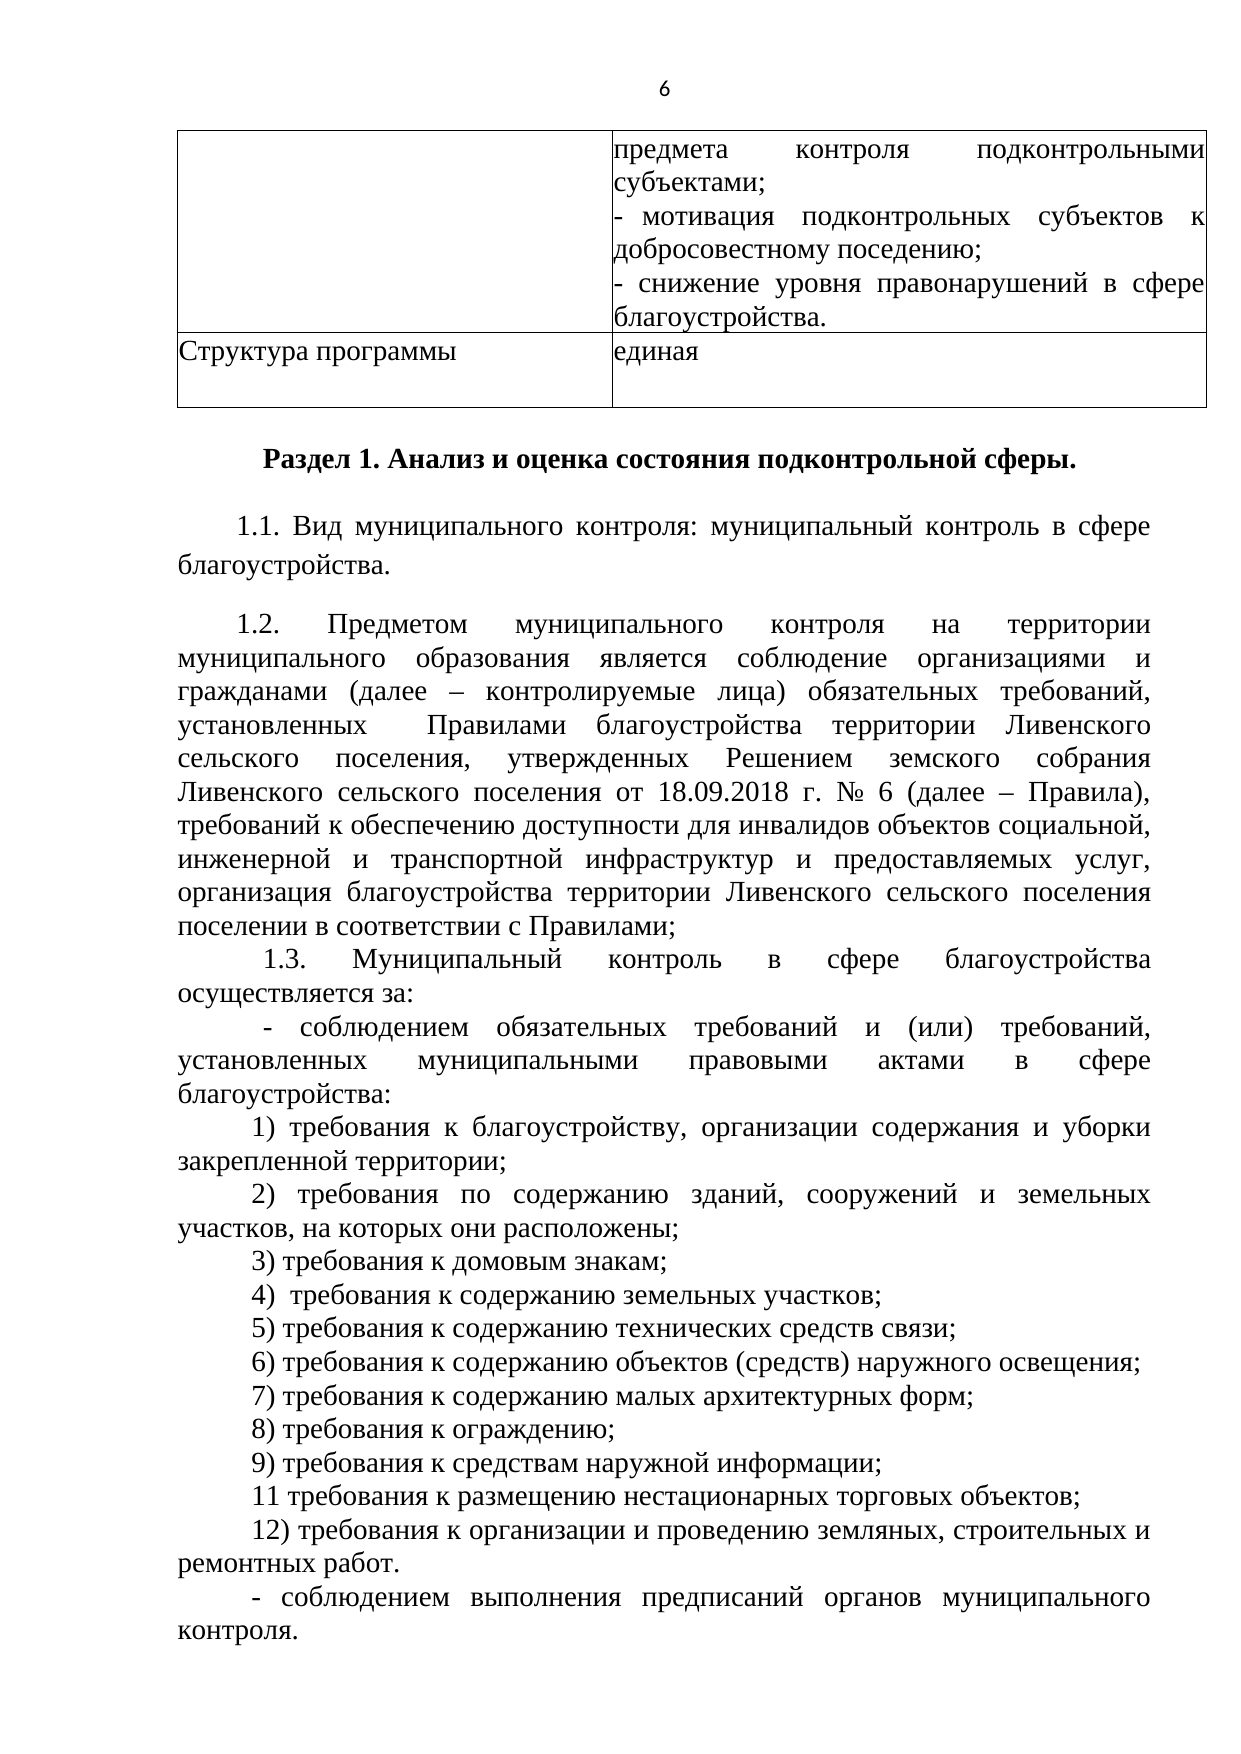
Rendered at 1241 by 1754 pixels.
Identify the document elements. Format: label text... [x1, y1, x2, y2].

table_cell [178, 131, 612, 332]
text 6) требования к содержанию объектов (средств) наружного освещения; [177, 1344, 1152, 1378]
text Раздел 1. Анализ и оценка состояния подконтрольной сферы. [177, 441, 1152, 475]
table_cell Структура программы [178, 333, 612, 407]
text 4) требования к содержанию земельных участков; [177, 1277, 1152, 1311]
text 12) требования к организации и проведению земляных, строительных и ремонтных работ. [177, 1512, 1152, 1579]
text 1) требования к благоустройству, организации содержания и уборки закрепленной территории; [177, 1109, 1152, 1176]
text 1.1. Вид муниципального контроля: муниципальный контроль в сфере благоустройства. [177, 508, 1152, 580]
text 5) требования к содержанию технических средств связи; [177, 1311, 1152, 1344]
text 11 требования к размещению нестационарных торговых объектов; [177, 1478, 1152, 1512]
text 8) требования к ограждению; [177, 1411, 1152, 1445]
text 3) требования к домовым знакам; [177, 1243, 1152, 1277]
text 1.2. Предметом муниципального контроля на территории муниципального образования является соблюдение организациями и гражданами (далее – контролируемые лица) обязательных требований, установленных Правилами благоустройства территории Ливенского сельского поселения, утвержденных Решением земского собрания Ливенского сельского поселения от 18.09.2018 г. № 6 (далее – Правила), требований к обеспечению доступности для инвалидов объектов социальной, инженерной и транспортной инфраструктур и предоставляемых услуг, организация благоустройства территории Ливенского сельского поселения поселении в соответствии с Правилами; [177, 606, 1152, 942]
text 2) требования по содержанию зданий, сооружений и земельных участков, на которых они расположены; [177, 1176, 1152, 1243]
text 9) требования к средствам наружной информации; [177, 1445, 1152, 1478]
text 1.3. Муниципальный контроль в сфере благоустройства осуществляется за: [177, 942, 1152, 1009]
text 7) требования к содержанию малых архитектурных форм; [177, 1378, 1152, 1411]
table_cell единая [613, 333, 1206, 407]
text - соблюдением обязательных требований и (или) требований, установленных муниципальными правовыми актами в сфере благоустройства: [177, 1009, 1152, 1109]
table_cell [613, 131, 1206, 332]
text - соблюдением выполнения предписаний органов муниципального контроля. [177, 1579, 1152, 1646]
